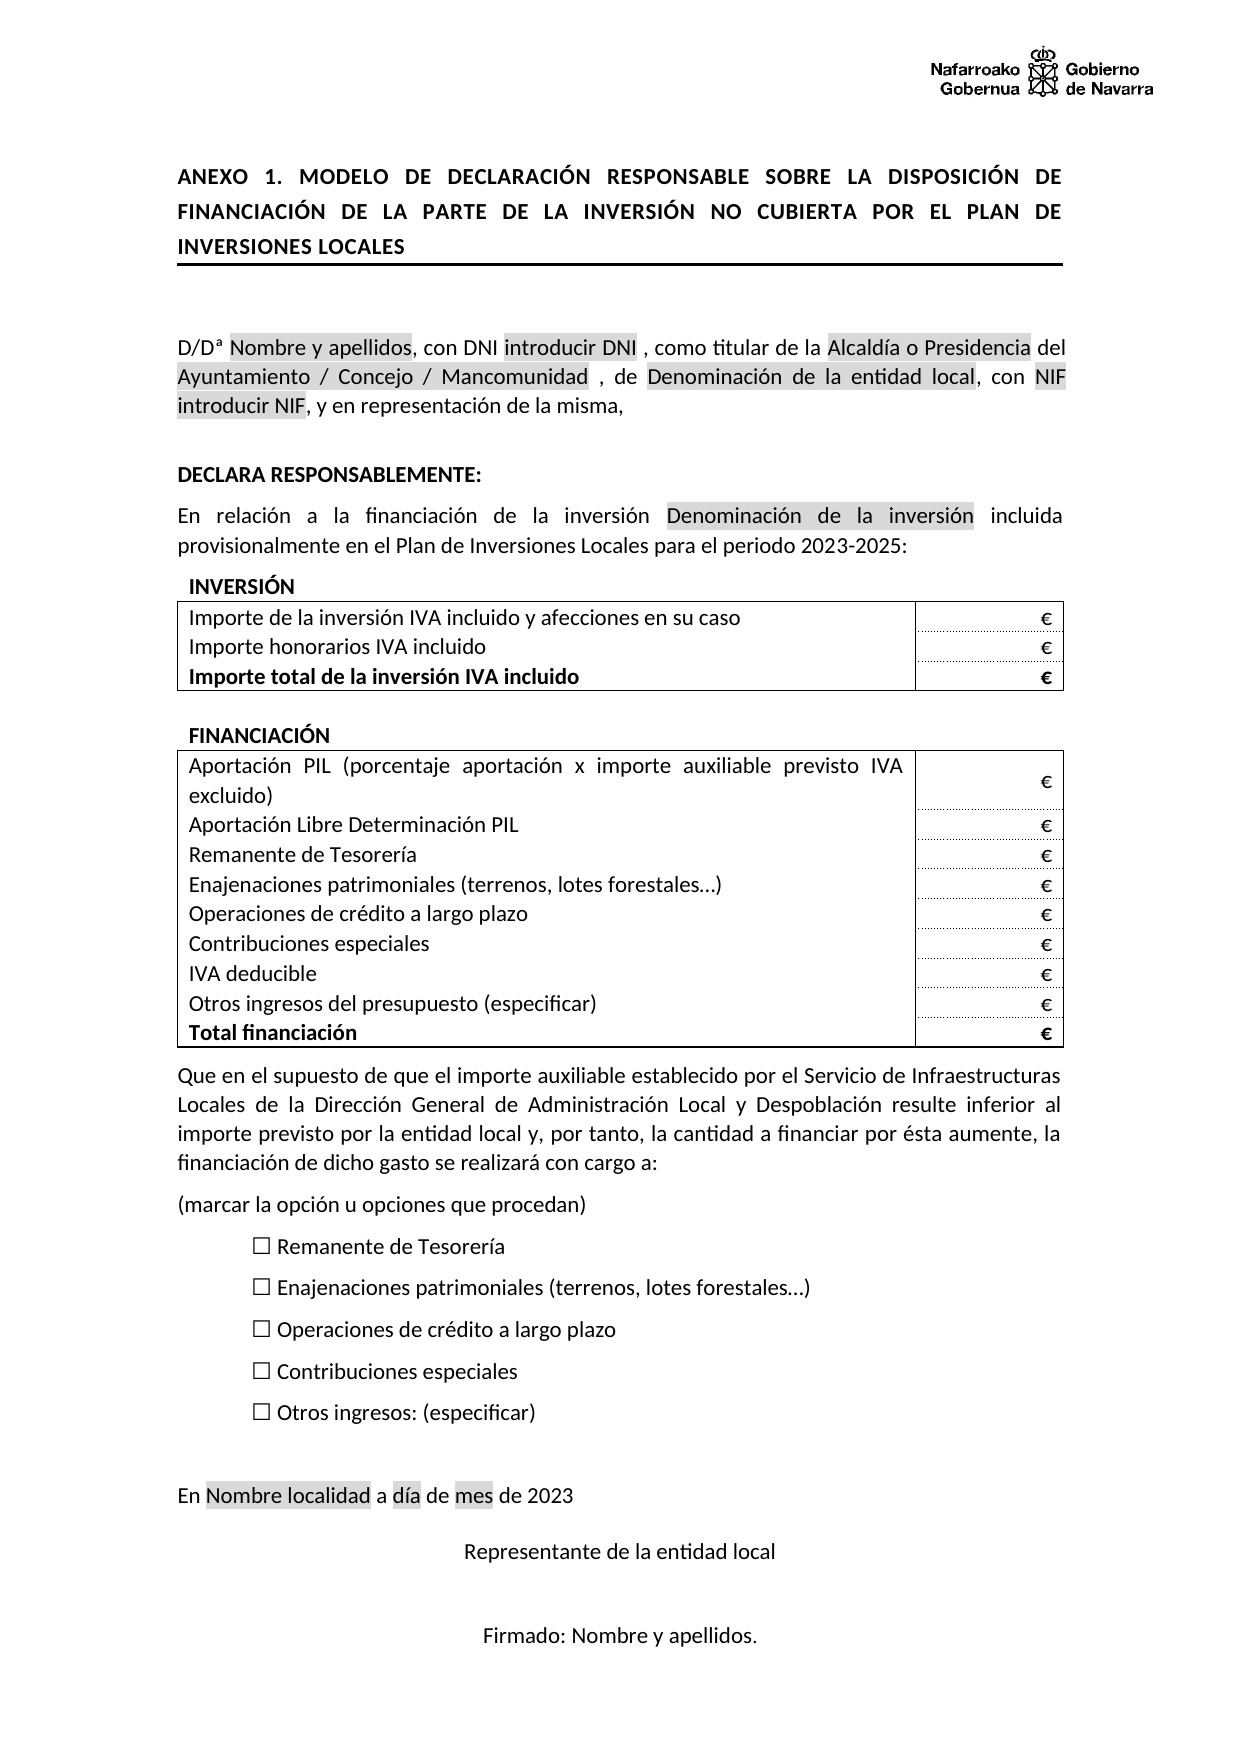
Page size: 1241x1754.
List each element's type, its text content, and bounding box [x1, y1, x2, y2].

table_cell Operaciones de crédito a largo plazo [178, 898, 915, 928]
picture [0, 0, 1241, 152]
text Operaciones de crédito a largo plazo [251, 1314, 1063, 1343]
text Otros ingresos: (especificar) [251, 1397, 1063, 1427]
table_cell Importe de la inversión IVA incluido y afecciones en su caso [178, 602, 915, 631]
text D/Dª , con DNI , como titular de la del , de , con NIF , y en representación de la misma, [177, 332, 1066, 419]
text Firmado: [177, 1621, 1063, 1649]
text Representante de la entidad local [177, 1537, 1063, 1565]
table_cell € [916, 751, 1063, 809]
table_cell Importe honorarios IVA incluido [178, 631, 915, 661]
table_cell € [916, 661, 1063, 690]
text Remanente de Tesorería [251, 1231, 1063, 1260]
table_cell € [916, 809, 1063, 839]
text Contribuciones especiales [251, 1356, 1063, 1385]
table_cell € [916, 987, 1063, 1017]
table_cell IVA deducible [178, 958, 915, 987]
table_cell Enajenaciones patrimoniales (terrenos, lotes forestales…) [178, 868, 915, 898]
table_cell € [916, 602, 1063, 631]
text Enajenaciones patrimoniales (terrenos, lotes forestales…) [251, 1272, 1063, 1302]
table_cell € [916, 1017, 1063, 1046]
table_cell € [916, 839, 1063, 868]
table_cell Otros ingresos del presupuesto (especificar) [178, 987, 915, 1017]
text DECLARA RESPONSABLEMENTE: [177, 460, 1063, 488]
text ANEXO 1. MODELO DE DECLARACIÓN RESPONSABLE SOBRE LA DISPOSICIÓN DE FINANCIACIÓN DE LA PARTE DE LA INVERSIÓN NO CUBIERTA POR EL PLAN DE INVERSIONES LOCALES [177, 162, 1063, 263]
table_cell Contribuciones especiales [178, 928, 915, 957]
text En a de de 2023 [493, 1481, 1063, 1509]
table_header INVERSIÓN [177, 571, 1063, 601]
table_cell € [916, 928, 1063, 957]
table_cell FINANCIACIÓN [177, 691, 1063, 749]
text (marcar la opción u opciones que procedan) [177, 1189, 1063, 1218]
table_cell Aportación PIL (porcentaje aportación x importe auxiliable previsto IVA excluido) [178, 751, 915, 809]
table_cell € [916, 868, 1063, 898]
table_cell Importe total de la inversión IVA incluido [178, 661, 915, 690]
table_cell Remanente de Tesorería [178, 839, 915, 868]
text Que en el supuesto de que el importe auxiliable establecido por el Servicio de Infraestructuras Locales de la Dirección General de Administración Local y Despoblación resulte inferior al importe previsto por la entidad local y, por tanto, la cantidad a financiar por ésta aumente, la financiación de dicho gasto se realizará con cargo a: [177, 1060, 1063, 1177]
table_cell Aportación Libre Determinación PIL [178, 809, 915, 839]
table_cell € [916, 958, 1063, 987]
table_cell € [916, 631, 1063, 661]
text En a de de 2023 [421, 1481, 455, 1509]
text En relación a la financiación de la inversión incluida provisionalmente en el Plan de Inversiones Locales para el periodo 2023-2025: [177, 501, 1063, 559]
table_cell € [916, 898, 1063, 928]
table_cell Total financiación [178, 1017, 915, 1046]
